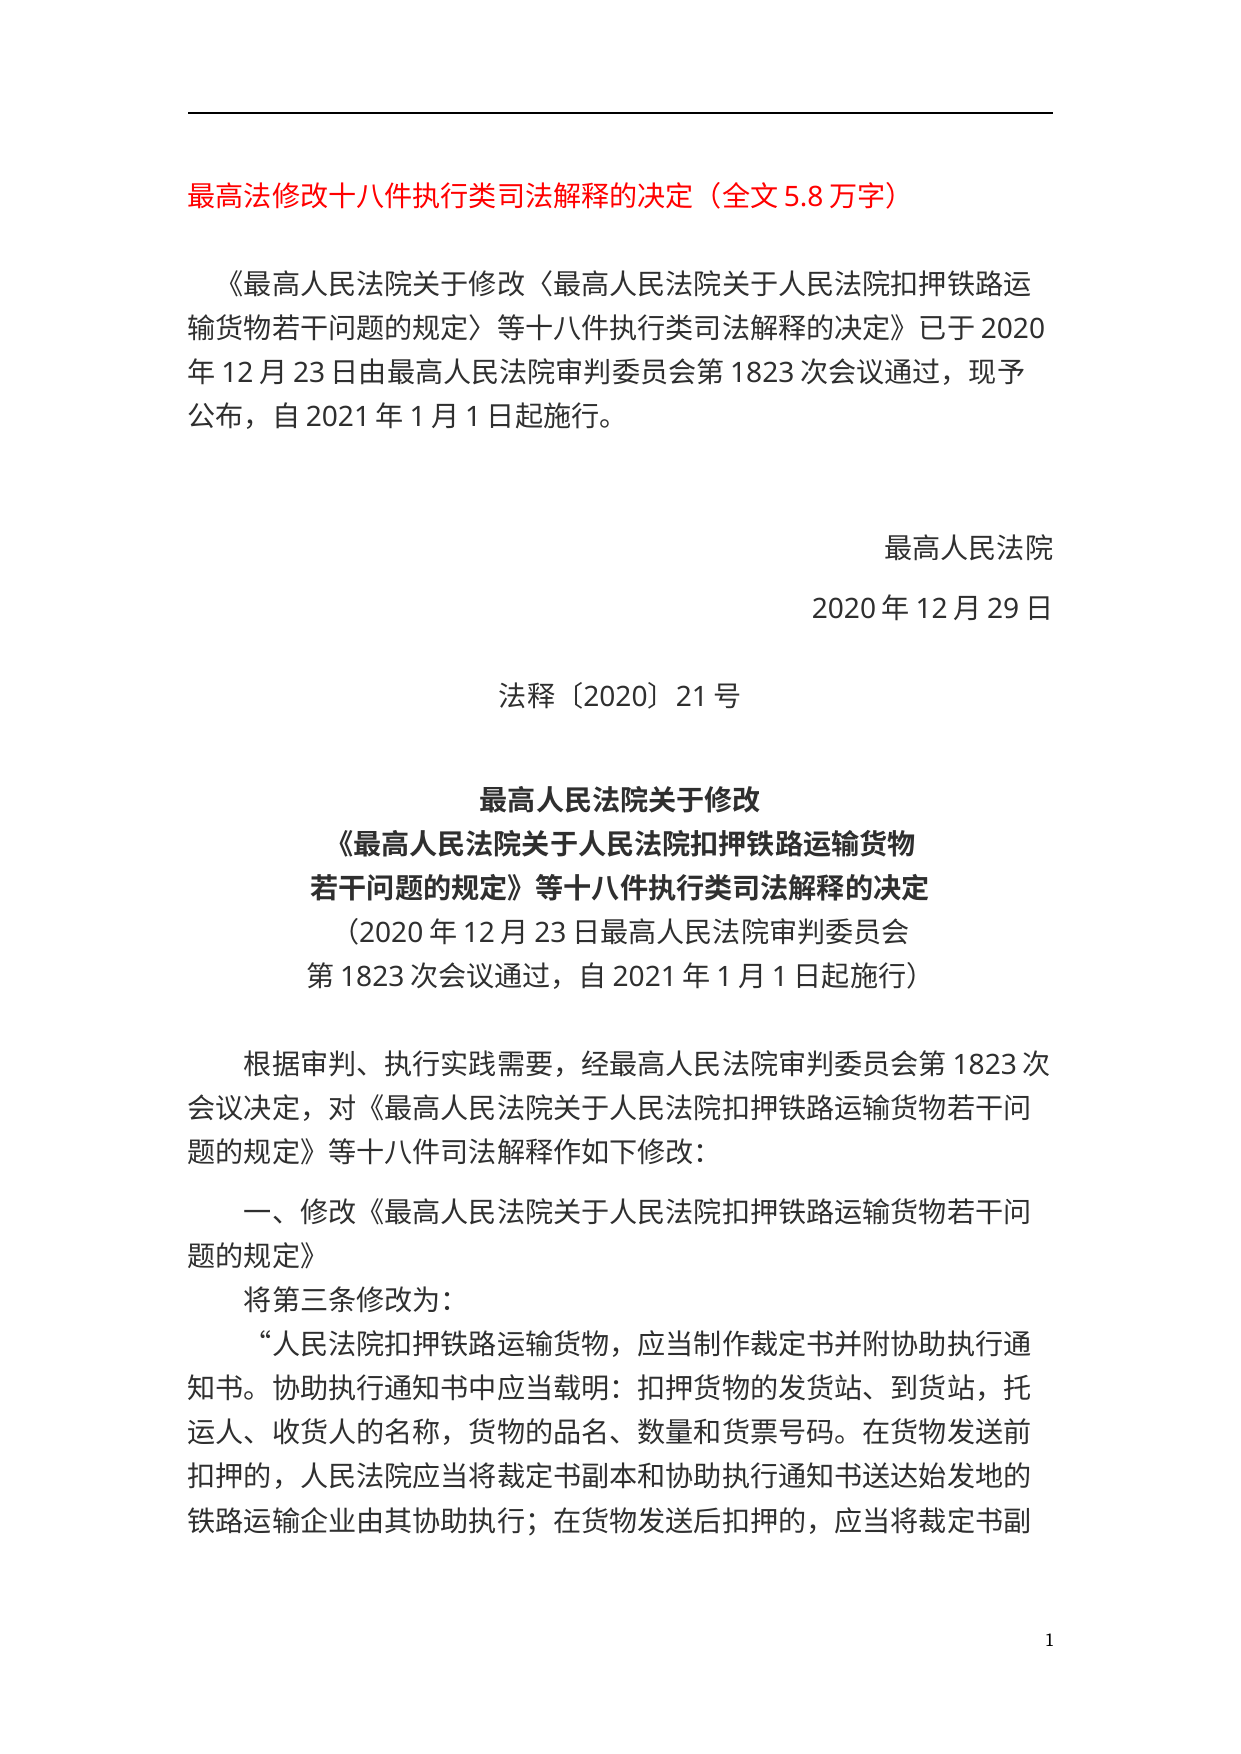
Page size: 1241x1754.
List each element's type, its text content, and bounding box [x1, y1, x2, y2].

text 最高人民法院关于修改 [187, 776, 1053, 820]
text 最高人民法院 [187, 524, 1053, 568]
text （2020年12月23日最高人民法院审判委员会 [187, 908, 1053, 952]
text 第1823次会议通过，自2021年1月1日起施行） [187, 952, 1053, 996]
text 2020年12月29日 [187, 584, 1053, 628]
text 若干问题的规定》等十八件执行类司法解释的决定 [187, 864, 1053, 908]
text 《最高人民法院关于人民法院扣押铁路运输货物 [187, 820, 1053, 864]
text 最高法修改十八件执行类司法解释的决定（全文5.8万字） [187, 172, 1053, 216]
text 《最高人民法院关于修改〈最高人民法院关于人民法院扣押铁路运输货物若干问题的规定〉等十八件执行类司法解释的决定》已于2020年12月23日由最高人民法院审判委员会第1823次会议通过，现予公布，自2021年1月1日起施行。 [187, 260, 1053, 480]
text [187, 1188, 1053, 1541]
text 法释〔2020〕21号 [187, 672, 1053, 716]
text 根据审判、执行实践需要，经最高人民法院审判委员会第1823次会议决定，对《最高人民法院关于人民法院扣押铁路运输货物若干问题的规定》等十八件司法解释作如下修改： [187, 1040, 1053, 1173]
